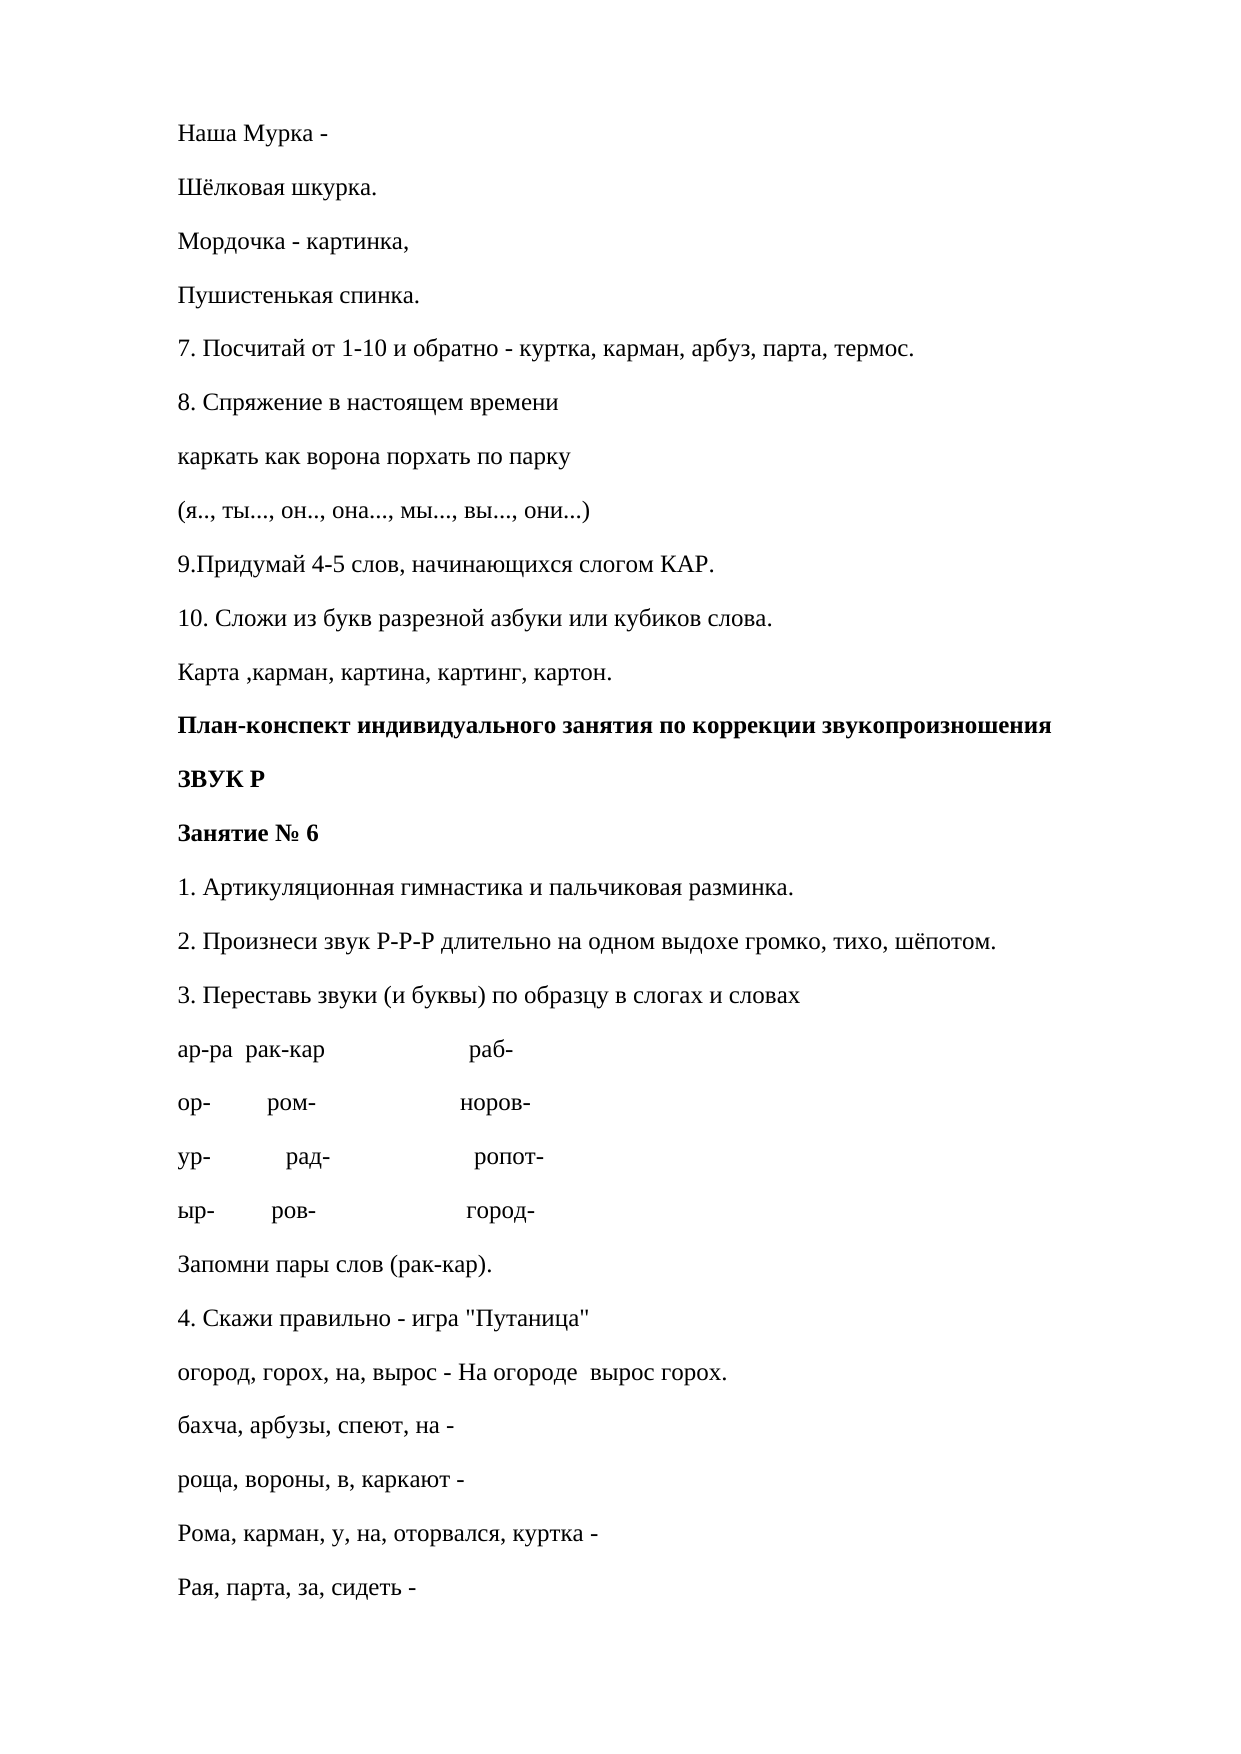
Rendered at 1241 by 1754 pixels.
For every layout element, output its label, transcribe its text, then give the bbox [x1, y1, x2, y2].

text 7. Посчитай от 1-10 и обратно - куртка, карман, арбуз, парта, термос. [177, 333, 1152, 362]
text ыр- ров- город- [177, 1195, 1152, 1224]
text роща, вороны, в, каркают - [177, 1464, 1152, 1493]
text 1. Артикуляционная гимнастика и пальчиковая разминка. [177, 872, 1152, 901]
text 10. Сложи из букв разрезной азбуки или кубиков слова. [177, 603, 1152, 632]
text ур- рад- ропот- [177, 1141, 1152, 1170]
text огород, горох, на, вырос - На огороде вырос горох. [177, 1357, 1152, 1386]
text ор- ром- норов- [177, 1087, 1152, 1116]
text ЗВУК Р [177, 764, 1152, 793]
text ар-ра рак-кар раб- [177, 1034, 1152, 1062]
text Мордочка - картинка, [177, 226, 1152, 254]
text бахча, арбузы, спеют, на - [177, 1411, 1152, 1439]
text 4. Скажи правильно - игра "Путаница" [177, 1303, 1152, 1332]
text (я.., ты..., он.., она..., мы..., вы..., они...) [177, 495, 1152, 524]
text Наша Мурка - [177, 118, 1152, 147]
text Запомни пары слов (рак-кар). [177, 1249, 1152, 1278]
text каркать как ворона порхать по парку [177, 441, 1152, 470]
text Рая, парта, за, сидеть - [177, 1572, 1152, 1601]
text Карта ,карман, картина, картинг, картон. [177, 657, 1152, 685]
text 3. Переставь звуки (и буквы) по образцу в слогах и словах [177, 980, 1152, 1008]
text 8. Спряжение в настоящем времени [177, 387, 1152, 416]
text Пушистенькая спинка. [177, 280, 1152, 308]
text Занятие № 6 [177, 818, 1152, 847]
text 9.Придумай 4-5 слов, начинающихся слогом КАР. [177, 549, 1152, 578]
text Шёлковая шкурка. [177, 172, 1152, 201]
text Рома, карман, у, на, оторвался, куртка - [177, 1518, 1152, 1547]
text План-конспект индивидуального занятия по коррекции звукопроизношения [177, 711, 1152, 739]
text 2. Произнеси звук Р-Р-Р длительно на одном выдохе громко, тихо, шёпотом. [177, 926, 1152, 955]
